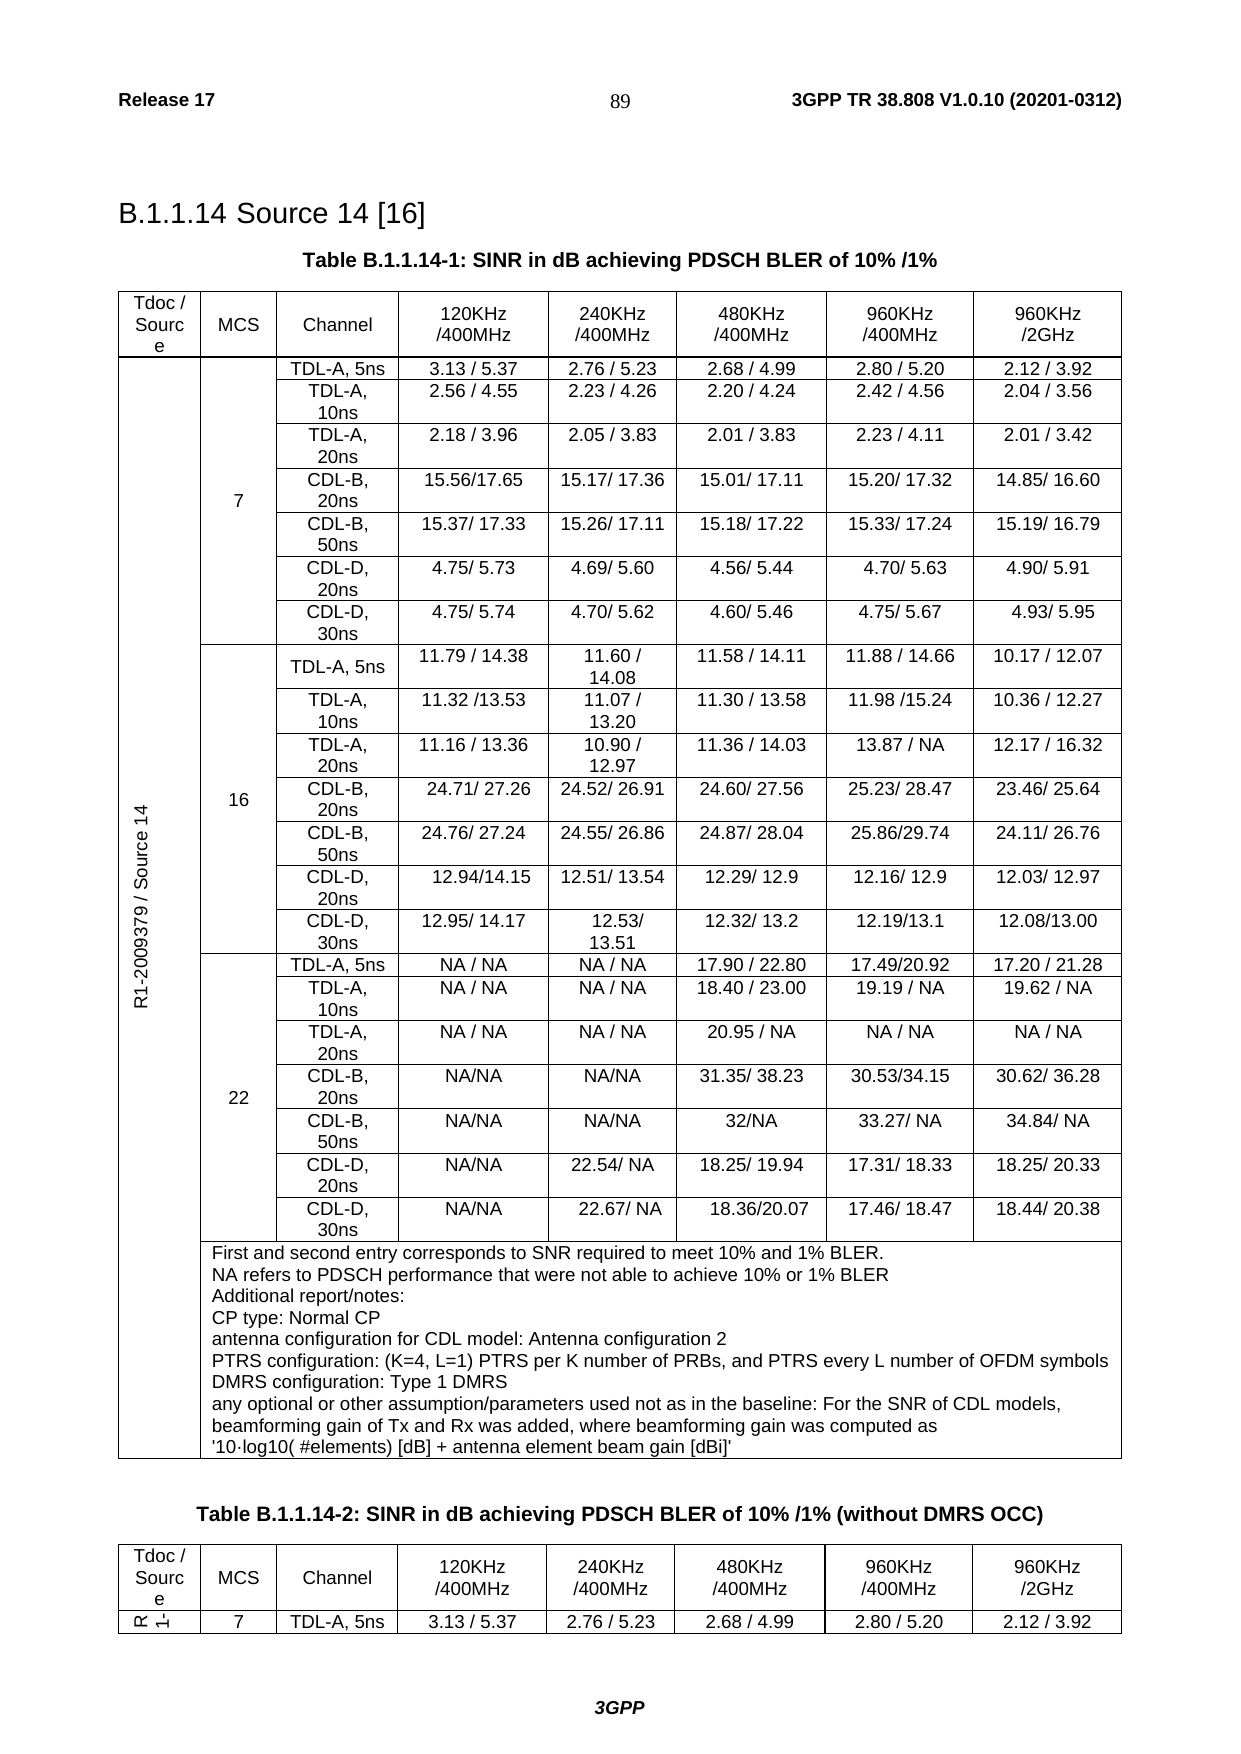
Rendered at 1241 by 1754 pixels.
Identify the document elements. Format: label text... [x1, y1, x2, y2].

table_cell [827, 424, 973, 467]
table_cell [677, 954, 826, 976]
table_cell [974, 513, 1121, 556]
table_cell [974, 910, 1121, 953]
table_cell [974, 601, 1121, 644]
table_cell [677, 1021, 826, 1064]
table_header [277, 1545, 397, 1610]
text Table B.1.1.14-1: SINR in dB achieving PDSCH BLER of 10% /1% [118, 248, 1122, 272]
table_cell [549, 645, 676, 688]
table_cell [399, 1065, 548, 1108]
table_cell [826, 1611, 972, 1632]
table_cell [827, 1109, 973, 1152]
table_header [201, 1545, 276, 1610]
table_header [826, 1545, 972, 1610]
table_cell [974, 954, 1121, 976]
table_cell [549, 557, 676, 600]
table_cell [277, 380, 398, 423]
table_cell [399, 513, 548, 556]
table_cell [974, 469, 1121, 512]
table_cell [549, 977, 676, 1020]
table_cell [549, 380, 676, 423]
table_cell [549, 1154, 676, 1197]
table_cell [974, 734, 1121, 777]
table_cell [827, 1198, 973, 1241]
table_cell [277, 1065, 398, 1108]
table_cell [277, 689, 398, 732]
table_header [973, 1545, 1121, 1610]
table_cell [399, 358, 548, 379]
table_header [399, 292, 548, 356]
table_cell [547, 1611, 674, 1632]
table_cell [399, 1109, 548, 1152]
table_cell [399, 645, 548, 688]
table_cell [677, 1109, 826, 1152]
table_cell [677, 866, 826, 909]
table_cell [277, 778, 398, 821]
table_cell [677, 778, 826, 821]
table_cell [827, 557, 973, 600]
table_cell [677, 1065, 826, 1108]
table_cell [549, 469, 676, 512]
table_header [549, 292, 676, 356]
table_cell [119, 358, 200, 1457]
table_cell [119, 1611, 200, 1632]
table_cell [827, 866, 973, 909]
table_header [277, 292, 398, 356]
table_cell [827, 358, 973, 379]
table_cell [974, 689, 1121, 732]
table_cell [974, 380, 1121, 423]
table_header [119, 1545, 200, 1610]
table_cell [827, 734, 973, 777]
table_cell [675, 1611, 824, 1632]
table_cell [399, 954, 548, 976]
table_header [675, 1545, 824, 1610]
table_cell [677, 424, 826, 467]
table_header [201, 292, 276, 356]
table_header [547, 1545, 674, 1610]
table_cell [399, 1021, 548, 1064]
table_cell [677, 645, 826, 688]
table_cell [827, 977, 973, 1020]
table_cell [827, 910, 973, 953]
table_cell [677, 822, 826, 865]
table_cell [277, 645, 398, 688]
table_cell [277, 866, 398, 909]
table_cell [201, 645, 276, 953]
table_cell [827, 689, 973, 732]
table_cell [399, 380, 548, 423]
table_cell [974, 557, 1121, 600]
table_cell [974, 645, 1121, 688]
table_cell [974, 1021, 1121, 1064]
text Table B.1.1.14-2: SINR in dB achieving PDSCH BLER of 10% /1% (without DMRS OCC) [118, 1501, 1122, 1525]
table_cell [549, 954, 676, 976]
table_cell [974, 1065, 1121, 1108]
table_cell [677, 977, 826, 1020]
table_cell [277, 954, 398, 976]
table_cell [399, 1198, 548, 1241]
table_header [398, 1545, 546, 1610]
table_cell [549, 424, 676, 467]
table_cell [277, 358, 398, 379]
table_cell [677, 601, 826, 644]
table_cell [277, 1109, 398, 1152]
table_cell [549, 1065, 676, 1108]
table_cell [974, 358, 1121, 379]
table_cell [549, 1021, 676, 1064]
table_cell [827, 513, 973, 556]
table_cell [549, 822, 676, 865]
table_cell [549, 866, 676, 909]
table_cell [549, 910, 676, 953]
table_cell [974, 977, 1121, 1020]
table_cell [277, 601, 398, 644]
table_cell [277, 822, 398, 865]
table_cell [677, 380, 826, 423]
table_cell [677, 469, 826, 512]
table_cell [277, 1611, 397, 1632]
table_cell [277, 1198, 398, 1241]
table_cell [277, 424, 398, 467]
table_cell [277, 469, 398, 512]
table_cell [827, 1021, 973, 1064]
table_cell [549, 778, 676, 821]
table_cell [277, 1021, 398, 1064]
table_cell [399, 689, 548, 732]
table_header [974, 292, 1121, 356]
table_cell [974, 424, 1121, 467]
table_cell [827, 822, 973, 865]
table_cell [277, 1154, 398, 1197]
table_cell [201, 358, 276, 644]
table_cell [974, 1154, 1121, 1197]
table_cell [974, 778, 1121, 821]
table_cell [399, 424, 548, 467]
subtitle B.1.1.14 Source 14 [16] [118, 196, 1122, 229]
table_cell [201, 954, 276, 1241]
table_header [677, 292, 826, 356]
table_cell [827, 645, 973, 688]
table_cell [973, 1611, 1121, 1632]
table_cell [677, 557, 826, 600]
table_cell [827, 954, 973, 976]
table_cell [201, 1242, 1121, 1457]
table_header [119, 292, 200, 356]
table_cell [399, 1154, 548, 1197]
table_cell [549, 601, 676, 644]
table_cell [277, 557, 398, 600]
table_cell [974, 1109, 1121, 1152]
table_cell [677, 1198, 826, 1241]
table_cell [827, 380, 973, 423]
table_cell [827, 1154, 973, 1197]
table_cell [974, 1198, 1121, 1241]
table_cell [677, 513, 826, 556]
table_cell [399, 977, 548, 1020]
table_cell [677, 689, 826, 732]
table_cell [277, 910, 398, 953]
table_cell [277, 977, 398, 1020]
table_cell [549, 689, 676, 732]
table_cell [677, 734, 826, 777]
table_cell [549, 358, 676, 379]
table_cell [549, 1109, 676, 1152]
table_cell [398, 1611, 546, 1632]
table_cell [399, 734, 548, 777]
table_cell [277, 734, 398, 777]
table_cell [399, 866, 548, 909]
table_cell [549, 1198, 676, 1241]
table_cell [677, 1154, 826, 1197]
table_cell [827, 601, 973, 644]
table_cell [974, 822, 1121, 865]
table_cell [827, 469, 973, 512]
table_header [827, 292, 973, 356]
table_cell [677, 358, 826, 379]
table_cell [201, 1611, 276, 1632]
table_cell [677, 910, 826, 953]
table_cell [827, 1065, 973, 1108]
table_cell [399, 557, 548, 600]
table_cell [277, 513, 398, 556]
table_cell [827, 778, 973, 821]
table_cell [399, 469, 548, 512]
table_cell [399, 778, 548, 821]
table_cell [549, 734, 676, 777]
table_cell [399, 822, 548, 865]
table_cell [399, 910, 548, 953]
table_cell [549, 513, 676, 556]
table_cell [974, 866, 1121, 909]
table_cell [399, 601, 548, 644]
